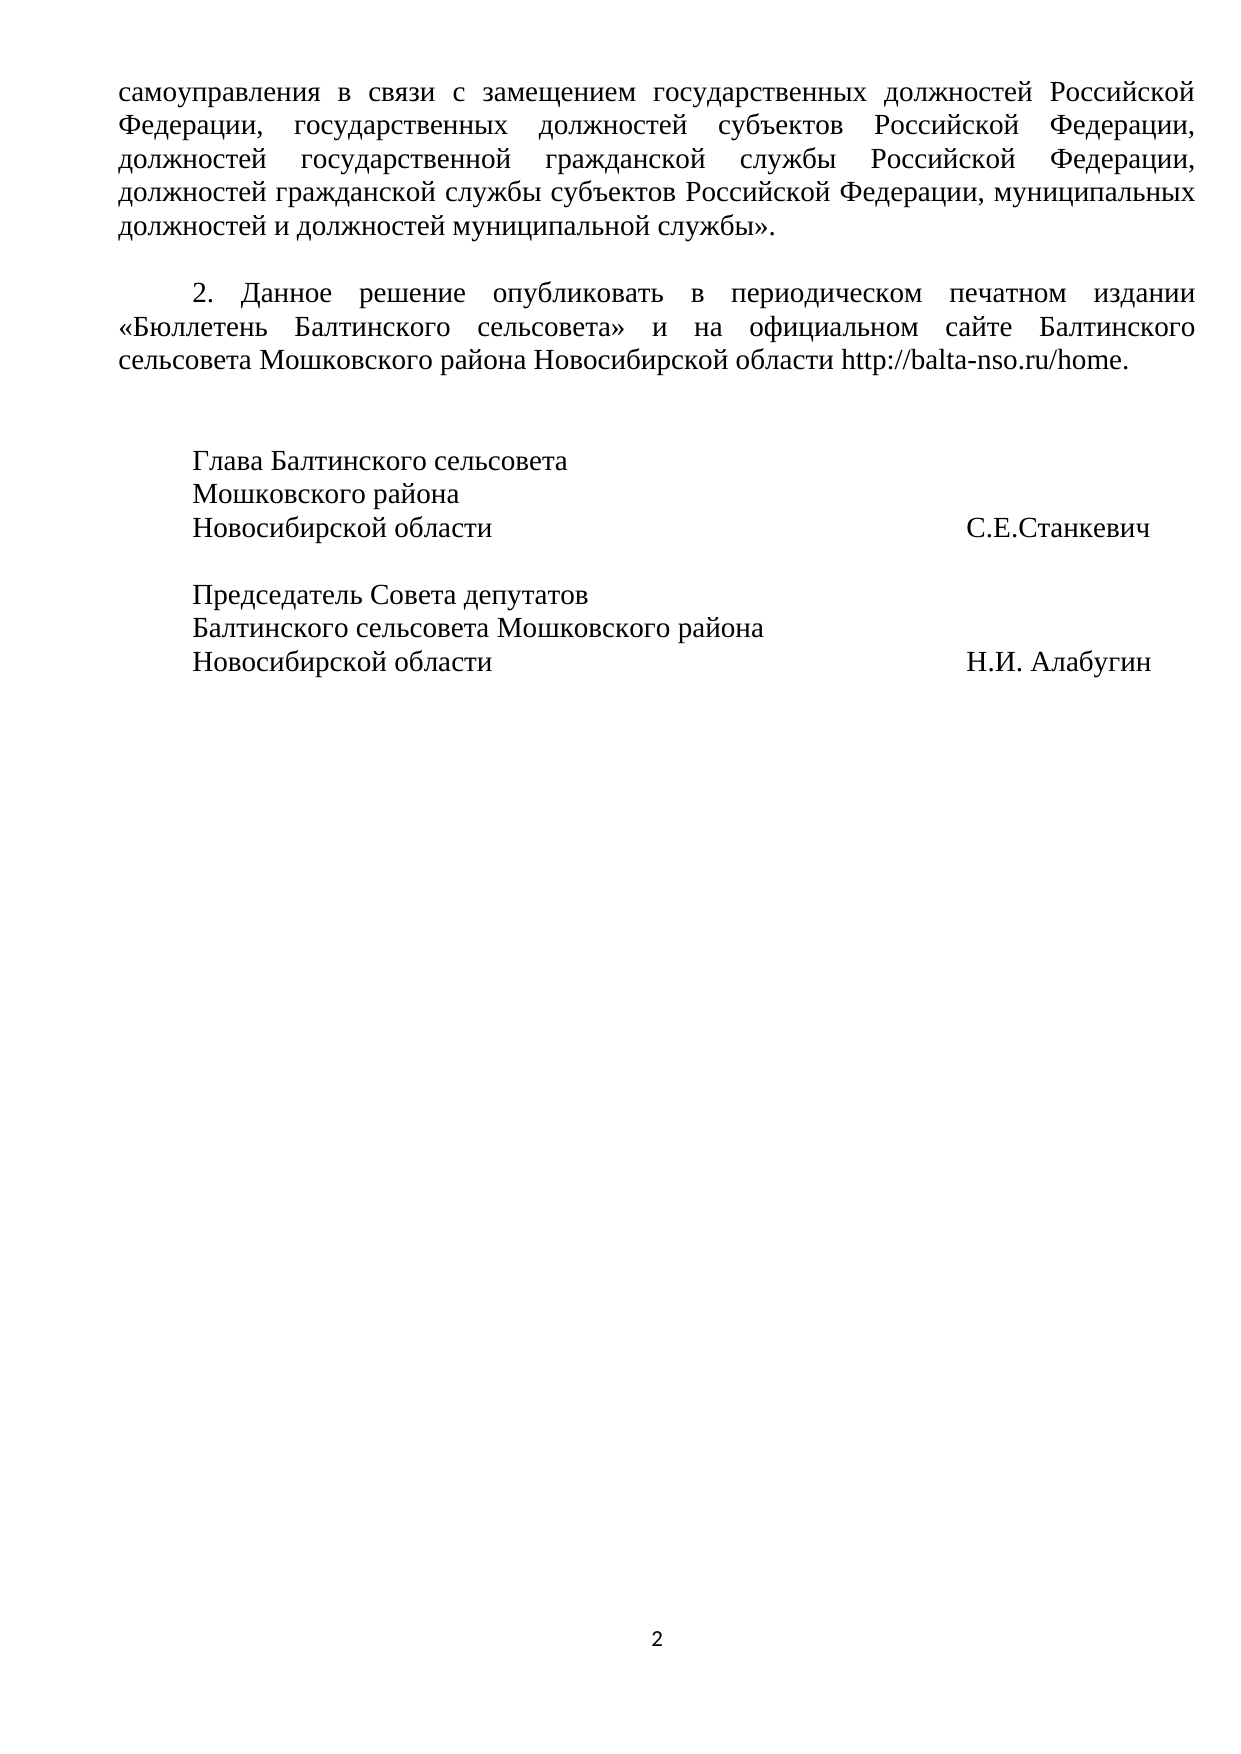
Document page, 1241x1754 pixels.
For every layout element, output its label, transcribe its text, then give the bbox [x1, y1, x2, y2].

text Новосибирской области Н.И. Алабугин [118, 644, 1196, 678]
text 2. Данное решение опубликовать в периодическом печатном издании «Бюллетень Балтинского сельсовета» и на официальном сайте Балтинского сельсовета Мошковского района Новосибирской области http://balta-nso.ru/home. [118, 275, 1196, 376]
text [118, 74, 1196, 242]
text Балтинского сельсовета Мошковского района [118, 611, 1196, 644]
text Глава Балтинского сельсовета [118, 443, 1196, 476]
text Новосибирской области С.Е.Станкевич [118, 510, 1196, 543]
text Председатель Совета депутатов [118, 577, 1196, 611]
text Мошковского района [118, 476, 1196, 510]
